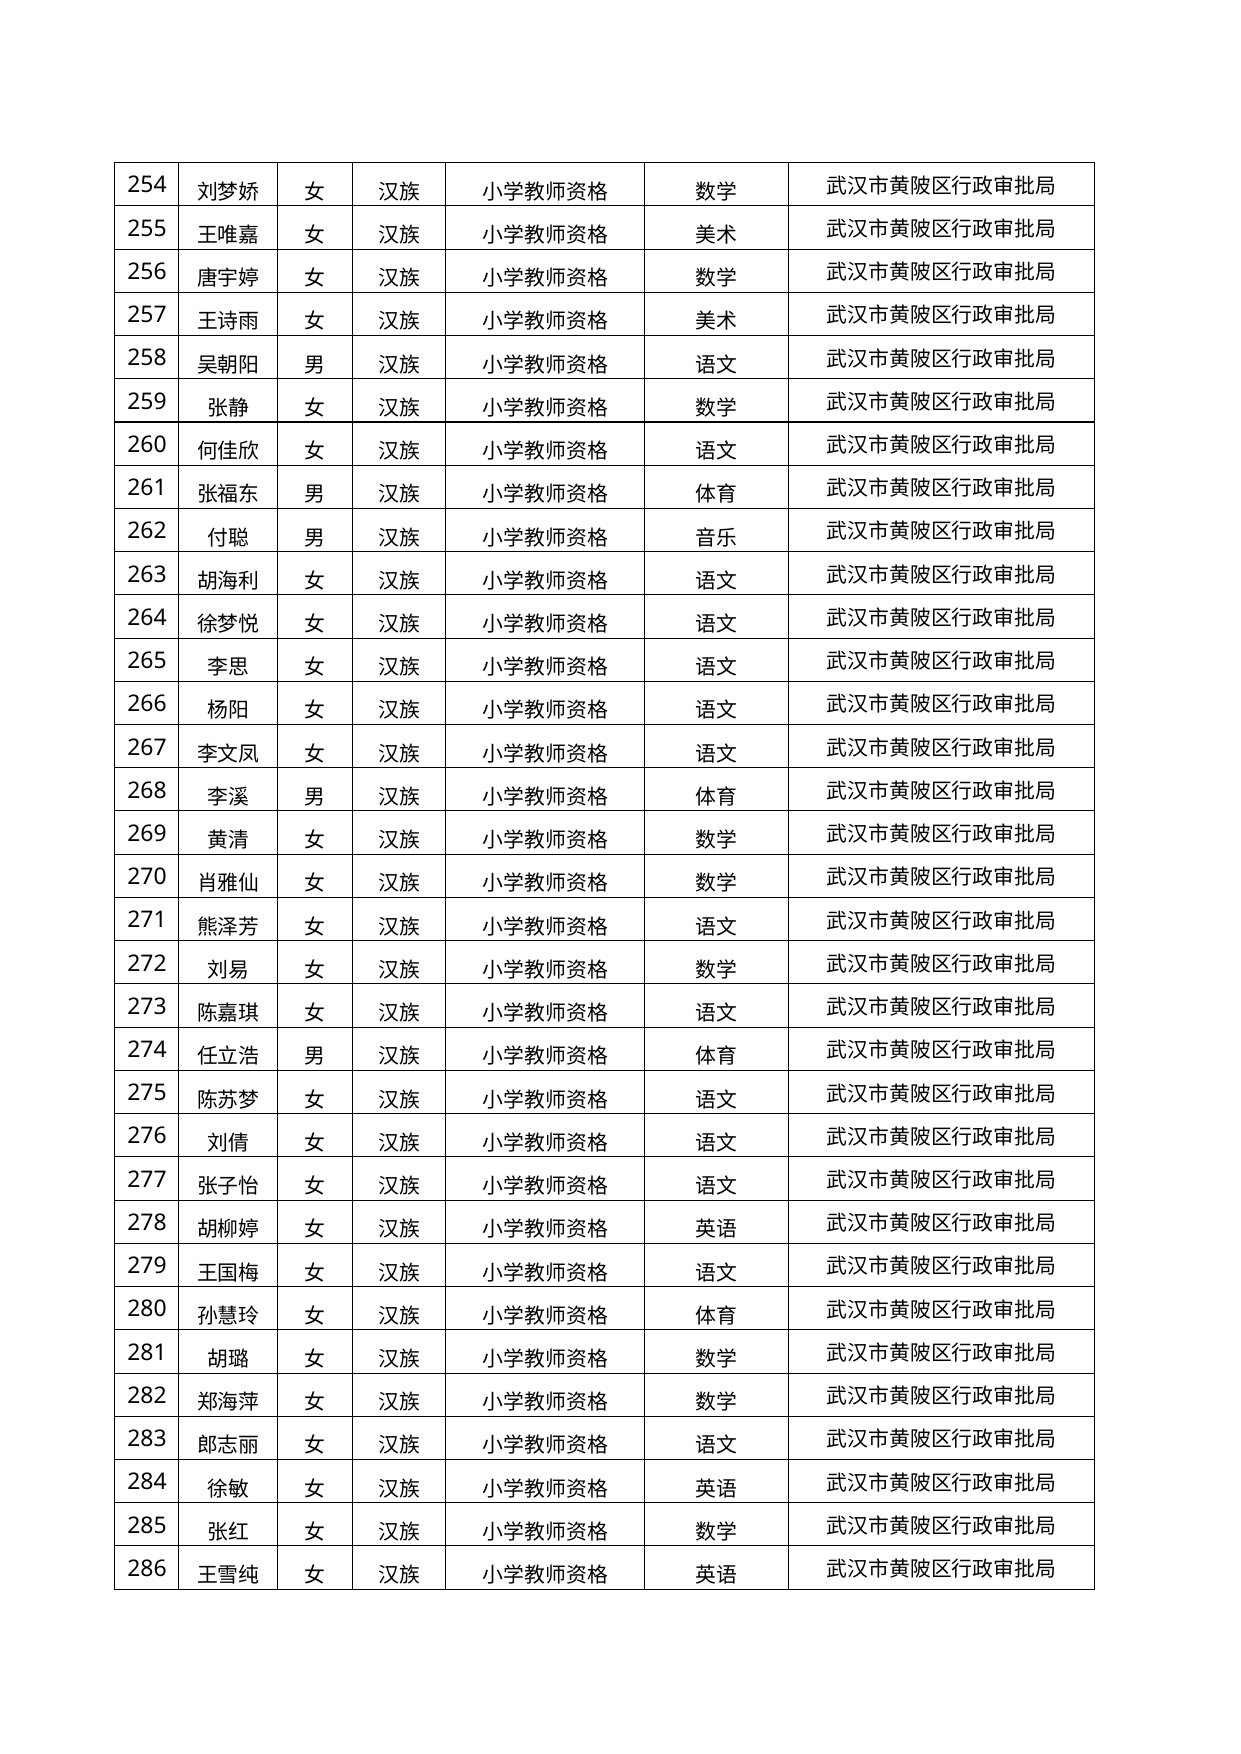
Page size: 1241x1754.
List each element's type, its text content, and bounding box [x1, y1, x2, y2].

table_cell 小学教师资格 [446, 639, 644, 681]
table_cell 285 [115, 1503, 178, 1545]
table_cell 汉族 [353, 595, 445, 637]
table_cell 武汉市黄陂区行政审批局 [789, 206, 1094, 248]
table_cell 语文 [645, 1114, 788, 1156]
table_cell 王唯嘉 [179, 206, 277, 248]
table_cell 武汉市黄陂区行政审批局 [789, 1157, 1094, 1199]
table_cell 郎志丽 [179, 1417, 277, 1459]
table_cell 体育 [645, 1287, 788, 1329]
table_cell 小学教师资格 [446, 768, 644, 810]
table_cell 张静 [179, 379, 277, 421]
table_cell 汉族 [353, 1460, 445, 1502]
table_cell 杨阳 [179, 682, 277, 724]
table_cell 汉族 [353, 725, 445, 767]
table_cell 语文 [645, 336, 788, 378]
table_cell 女 [278, 163, 352, 205]
table_cell 数学 [645, 1374, 788, 1416]
table_cell 武汉市黄陂区行政审批局 [789, 1374, 1094, 1416]
table_cell 280 [115, 1287, 178, 1329]
table_cell 小学教师资格 [446, 466, 644, 508]
table_cell 体育 [645, 768, 788, 810]
table_cell 小学教师资格 [446, 1287, 644, 1329]
table_cell 274 [115, 1028, 178, 1070]
table_cell 汉族 [353, 855, 445, 897]
table_cell 小学教师资格 [446, 293, 644, 335]
table_cell 语文 [645, 1071, 788, 1113]
table_cell 刘倩 [179, 1114, 277, 1156]
table_cell 吴朝阳 [179, 336, 277, 378]
table_cell 260 [115, 423, 178, 464]
table_cell 女 [278, 855, 352, 897]
table_cell 语文 [645, 552, 788, 594]
table_cell 陈嘉琪 [179, 984, 277, 1027]
table_cell 英语 [645, 1460, 788, 1502]
table_cell 汉族 [353, 1157, 445, 1199]
table_cell 汉族 [353, 1114, 445, 1156]
table_cell 小学教师资格 [446, 1330, 644, 1372]
table_cell 汉族 [353, 1201, 445, 1243]
table_cell 孙慧玲 [179, 1287, 277, 1329]
table_cell 273 [115, 984, 178, 1027]
table_cell 小学教师资格 [446, 1244, 644, 1286]
table_cell 汉族 [353, 250, 445, 292]
table_cell 语文 [645, 423, 788, 464]
table_cell 武汉市黄陂区行政审批局 [789, 1417, 1094, 1459]
table_cell 小学教师资格 [446, 1546, 644, 1588]
table_cell 数学 [645, 379, 788, 421]
table_cell 258 [115, 336, 178, 378]
table_cell 语文 [645, 639, 788, 681]
table_cell 小学教师资格 [446, 423, 644, 464]
table_cell 男 [278, 768, 352, 810]
table_cell 女 [278, 1330, 352, 1372]
table_cell 武汉市黄陂区行政审批局 [789, 855, 1094, 897]
table_cell 任立浩 [179, 1028, 277, 1070]
table_cell 254 [115, 163, 178, 205]
table_cell 武汉市黄陂区行政审批局 [789, 941, 1094, 983]
table_cell 267 [115, 725, 178, 767]
table_cell 武汉市黄陂区行政审批局 [789, 466, 1094, 508]
table_cell 数学 [645, 250, 788, 292]
table_cell 刘梦娇 [179, 163, 277, 205]
table_cell 女 [278, 1503, 352, 1545]
table_cell 语文 [645, 595, 788, 637]
table_cell 汉族 [353, 1028, 445, 1070]
table_cell 小学教师资格 [446, 941, 644, 983]
table_cell 王诗雨 [179, 293, 277, 335]
table_cell 286 [115, 1546, 178, 1588]
table_cell 女 [278, 1546, 352, 1588]
table_cell 黄清 [179, 811, 277, 854]
table_cell 女 [278, 1071, 352, 1113]
table_cell 武汉市黄陂区行政审批局 [789, 250, 1094, 292]
table_cell 275 [115, 1071, 178, 1113]
table_cell 体育 [645, 1028, 788, 1070]
table_cell 王雪纯 [179, 1546, 277, 1588]
table_cell 小学教师资格 [446, 595, 644, 637]
table_cell 259 [115, 379, 178, 421]
table_cell 263 [115, 552, 178, 594]
table_cell 胡海利 [179, 552, 277, 594]
table_cell 汉族 [353, 1071, 445, 1113]
table_cell 女 [278, 595, 352, 637]
table_cell 小学教师资格 [446, 725, 644, 767]
table_cell 徐敏 [179, 1460, 277, 1502]
table_cell 汉族 [353, 768, 445, 810]
table_cell 女 [278, 1460, 352, 1502]
table_cell 女 [278, 682, 352, 724]
table_cell 女 [278, 984, 352, 1027]
table_cell 汉族 [353, 682, 445, 724]
table_cell 男 [278, 466, 352, 508]
table_cell 小学教师资格 [446, 379, 644, 421]
table_cell 数学 [645, 811, 788, 854]
table_cell 小学教师资格 [446, 509, 644, 551]
table_cell 徐梦悦 [179, 595, 277, 637]
table_cell 武汉市黄陂区行政审批局 [789, 293, 1094, 335]
table_cell 何佳欣 [179, 423, 277, 464]
table_cell 语文 [645, 1157, 788, 1199]
table_cell 郑海萍 [179, 1374, 277, 1416]
table_cell 武汉市黄陂区行政审批局 [789, 595, 1094, 637]
table_cell 276 [115, 1114, 178, 1156]
table_cell 278 [115, 1201, 178, 1243]
table_cell 武汉市黄陂区行政审批局 [789, 898, 1094, 940]
table_cell 武汉市黄陂区行政审批局 [789, 811, 1094, 854]
table_cell 武汉市黄陂区行政审批局 [789, 1071, 1094, 1113]
table_cell 武汉市黄陂区行政审批局 [789, 768, 1094, 810]
table_cell 汉族 [353, 941, 445, 983]
table_cell 武汉市黄陂区行政审批局 [789, 1546, 1094, 1588]
table_cell 语文 [645, 682, 788, 724]
table_cell 武汉市黄陂区行政审批局 [789, 1114, 1094, 1156]
table_cell 李思 [179, 639, 277, 681]
table_cell 284 [115, 1460, 178, 1502]
table_cell 264 [115, 595, 178, 637]
table_cell 小学教师资格 [446, 1114, 644, 1156]
table_cell 王国梅 [179, 1244, 277, 1286]
table_cell 女 [278, 811, 352, 854]
table_cell 271 [115, 898, 178, 940]
table_cell 女 [278, 379, 352, 421]
table_cell 汉族 [353, 639, 445, 681]
table_cell 肖雅仙 [179, 855, 277, 897]
table_cell 陈苏梦 [179, 1071, 277, 1113]
table_cell 胡璐 [179, 1330, 277, 1372]
table_cell 小学教师资格 [446, 552, 644, 594]
table_cell 汉族 [353, 293, 445, 335]
table_cell 美术 [645, 206, 788, 248]
table_cell 张红 [179, 1503, 277, 1545]
table_cell 武汉市黄陂区行政审批局 [789, 1460, 1094, 1502]
table_cell 武汉市黄陂区行政审批局 [789, 423, 1094, 464]
table_cell 279 [115, 1244, 178, 1286]
table_cell 257 [115, 293, 178, 335]
table_cell 武汉市黄陂区行政审批局 [789, 682, 1094, 724]
table_cell 269 [115, 811, 178, 854]
table_cell 255 [115, 206, 178, 248]
table_cell 武汉市黄陂区行政审批局 [789, 1330, 1094, 1372]
table_cell 女 [278, 1201, 352, 1243]
table_cell 武汉市黄陂区行政审批局 [789, 1201, 1094, 1243]
table_cell 小学教师资格 [446, 250, 644, 292]
table_cell 汉族 [353, 1330, 445, 1372]
table_cell 语文 [645, 984, 788, 1027]
table_cell 男 [278, 1028, 352, 1070]
table_cell 小学教师资格 [446, 898, 644, 940]
table_cell 282 [115, 1374, 178, 1416]
table_cell 语文 [645, 1244, 788, 1286]
table_cell 女 [278, 206, 352, 248]
table_cell 汉族 [353, 1503, 445, 1545]
table_cell 唐宇婷 [179, 250, 277, 292]
table_cell 283 [115, 1417, 178, 1459]
table_cell 261 [115, 466, 178, 508]
table_cell 277 [115, 1157, 178, 1199]
table_cell 女 [278, 898, 352, 940]
table_cell 汉族 [353, 1417, 445, 1459]
table_cell 刘易 [179, 941, 277, 983]
table_cell 汉族 [353, 379, 445, 421]
table_cell 汉族 [353, 336, 445, 378]
table_cell 265 [115, 639, 178, 681]
table_cell 268 [115, 768, 178, 810]
table_cell 数学 [645, 1330, 788, 1372]
table_cell 小学教师资格 [446, 206, 644, 248]
table_cell 汉族 [353, 1374, 445, 1416]
table_cell 语文 [645, 898, 788, 940]
table_cell 汉族 [353, 206, 445, 248]
table_cell 音乐 [645, 509, 788, 551]
table_cell 小学教师资格 [446, 984, 644, 1027]
table_cell 数学 [645, 163, 788, 205]
table_cell 汉族 [353, 1287, 445, 1329]
table_cell 女 [278, 639, 352, 681]
table_cell 女 [278, 250, 352, 292]
table_cell 小学教师资格 [446, 855, 644, 897]
table_cell 张福东 [179, 466, 277, 508]
table_cell 女 [278, 1417, 352, 1459]
table_cell 汉族 [353, 552, 445, 594]
table_cell 男 [278, 509, 352, 551]
table_cell 女 [278, 941, 352, 983]
table_cell 语文 [645, 725, 788, 767]
table_cell 小学教师资格 [446, 163, 644, 205]
table_cell 男 [278, 336, 352, 378]
table_cell 数学 [645, 1503, 788, 1545]
table_cell 汉族 [353, 898, 445, 940]
table_cell 小学教师资格 [446, 1503, 644, 1545]
table_cell 汉族 [353, 1244, 445, 1286]
table_cell 武汉市黄陂区行政审批局 [789, 552, 1094, 594]
table_cell 小学教师资格 [446, 1201, 644, 1243]
table_cell 美术 [645, 293, 788, 335]
table_cell 小学教师资格 [446, 1417, 644, 1459]
table_cell 武汉市黄陂区行政审批局 [789, 1287, 1094, 1329]
table_cell 256 [115, 250, 178, 292]
table_cell 武汉市黄陂区行政审批局 [789, 1503, 1094, 1545]
table_cell 女 [278, 1374, 352, 1416]
table_cell 小学教师资格 [446, 1460, 644, 1502]
table_cell 汉族 [353, 984, 445, 1027]
table_cell 汉族 [353, 509, 445, 551]
table_cell 女 [278, 552, 352, 594]
table_cell 女 [278, 1157, 352, 1199]
table_cell 281 [115, 1330, 178, 1372]
table_cell 武汉市黄陂区行政审批局 [789, 1244, 1094, 1286]
table_cell 266 [115, 682, 178, 724]
table_cell 小学教师资格 [446, 682, 644, 724]
table_cell 武汉市黄陂区行政审批局 [789, 1028, 1094, 1070]
table_cell 小学教师资格 [446, 1374, 644, 1416]
table_cell 体育 [645, 466, 788, 508]
table_cell 熊泽芳 [179, 898, 277, 940]
table_cell 女 [278, 1287, 352, 1329]
table_cell 小学教师资格 [446, 1071, 644, 1113]
table_cell 汉族 [353, 466, 445, 508]
table_cell 李溪 [179, 768, 277, 810]
table_cell 女 [278, 1244, 352, 1286]
table_cell 小学教师资格 [446, 1157, 644, 1199]
table_cell 女 [278, 1114, 352, 1156]
table_cell 武汉市黄陂区行政审批局 [789, 336, 1094, 378]
table_cell 汉族 [353, 423, 445, 464]
table_cell 汉族 [353, 811, 445, 854]
table_cell 武汉市黄陂区行政审批局 [789, 725, 1094, 767]
table_cell 武汉市黄陂区行政审批局 [789, 639, 1094, 681]
table_cell 武汉市黄陂区行政审批局 [789, 984, 1094, 1027]
table_cell 张子怡 [179, 1157, 277, 1199]
table_cell 小学教师资格 [446, 811, 644, 854]
table_cell 270 [115, 855, 178, 897]
table_cell 小学教师资格 [446, 1028, 644, 1070]
table_cell 语文 [645, 1417, 788, 1459]
table_cell 汉族 [353, 163, 445, 205]
table_cell 女 [278, 725, 352, 767]
table_cell 数学 [645, 855, 788, 897]
table_cell 武汉市黄陂区行政审批局 [789, 379, 1094, 421]
table_cell 英语 [645, 1546, 788, 1588]
table_cell 数学 [645, 941, 788, 983]
table_cell 武汉市黄陂区行政审批局 [789, 163, 1094, 205]
table_cell 女 [278, 423, 352, 464]
table_cell 女 [278, 293, 352, 335]
table_cell 小学教师资格 [446, 336, 644, 378]
table_cell 272 [115, 941, 178, 983]
table_cell 英语 [645, 1201, 788, 1243]
table_cell 胡柳婷 [179, 1201, 277, 1243]
table_cell 汉族 [353, 1546, 445, 1588]
table_cell 付聪 [179, 509, 277, 551]
table_cell 李文凤 [179, 725, 277, 767]
table_cell 武汉市黄陂区行政审批局 [789, 509, 1094, 551]
table_cell 262 [115, 509, 178, 551]
